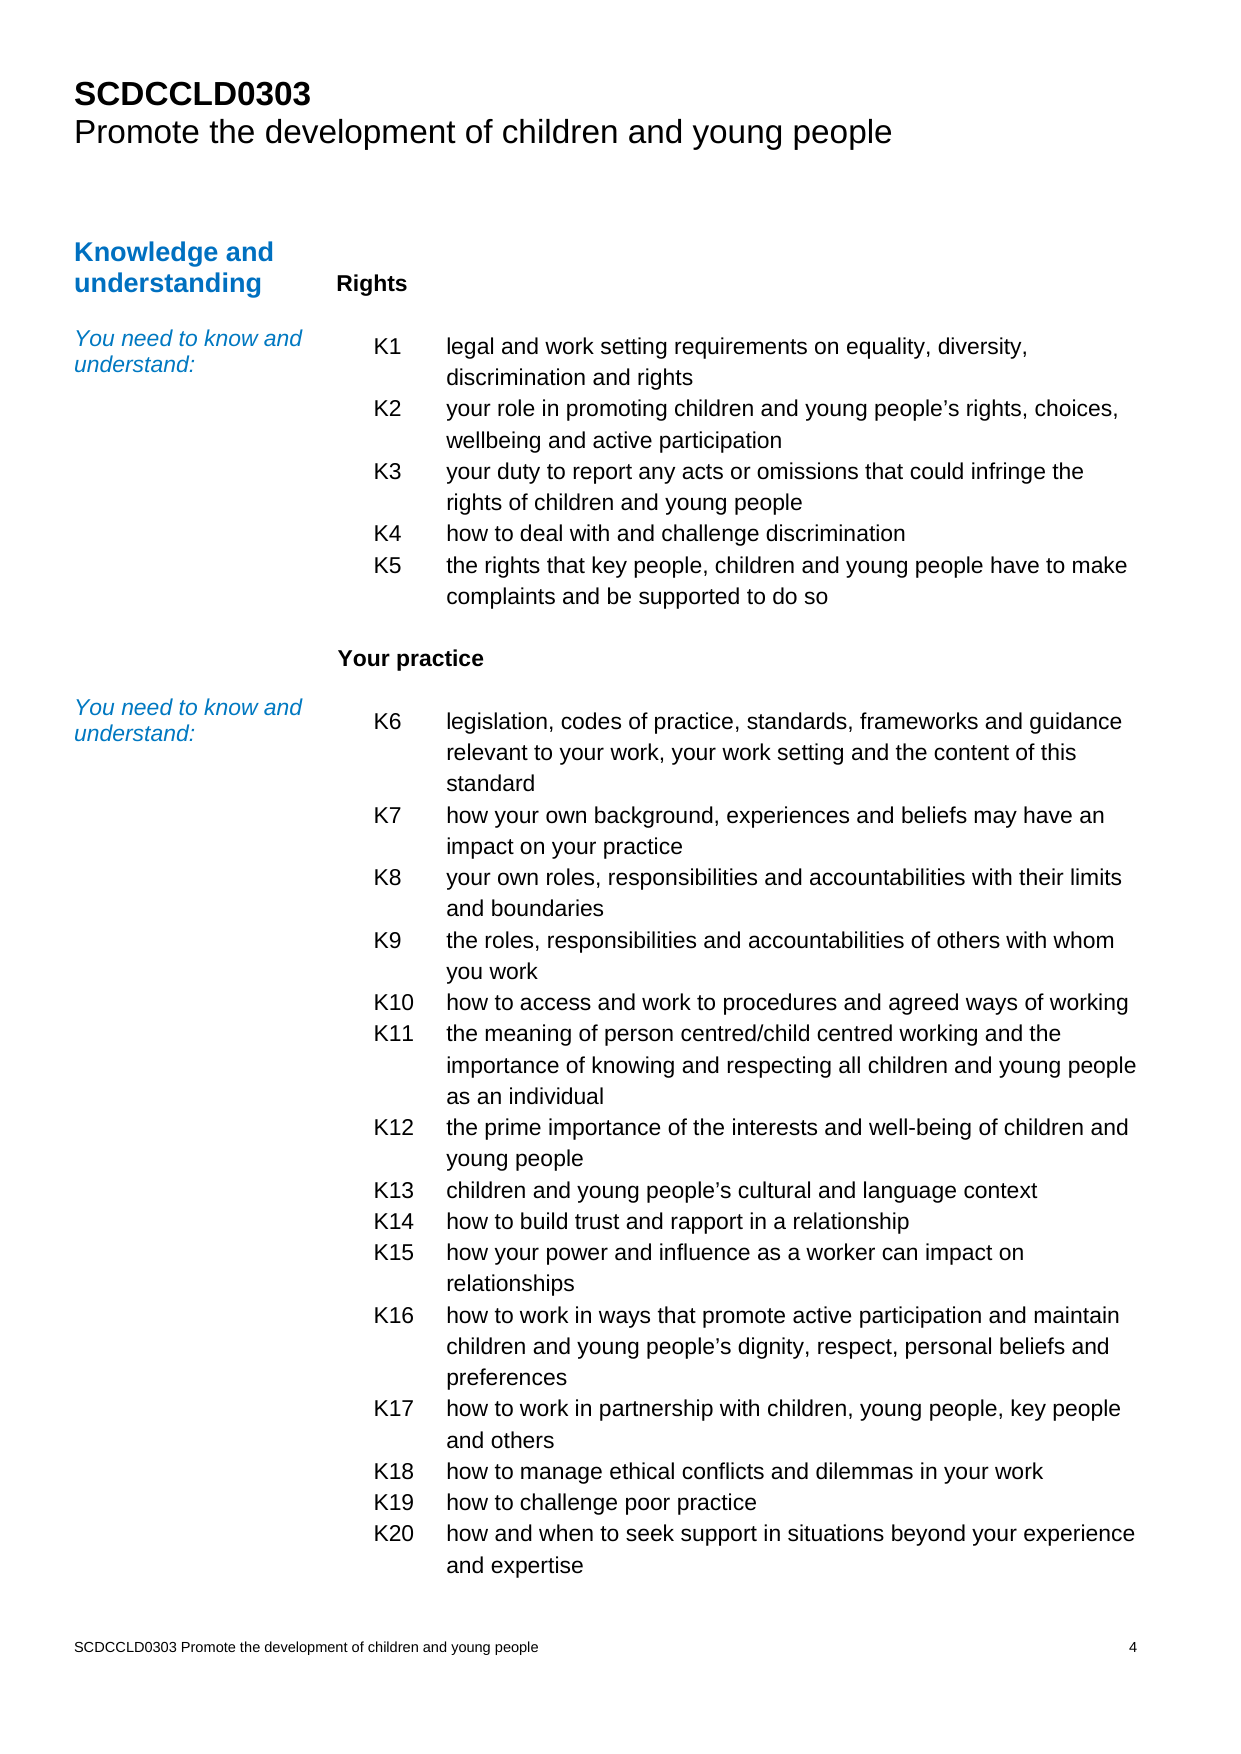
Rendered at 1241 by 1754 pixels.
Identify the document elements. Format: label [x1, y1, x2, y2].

table_header [63, 236, 325, 1589]
table_header [325, 236, 1148, 1589]
